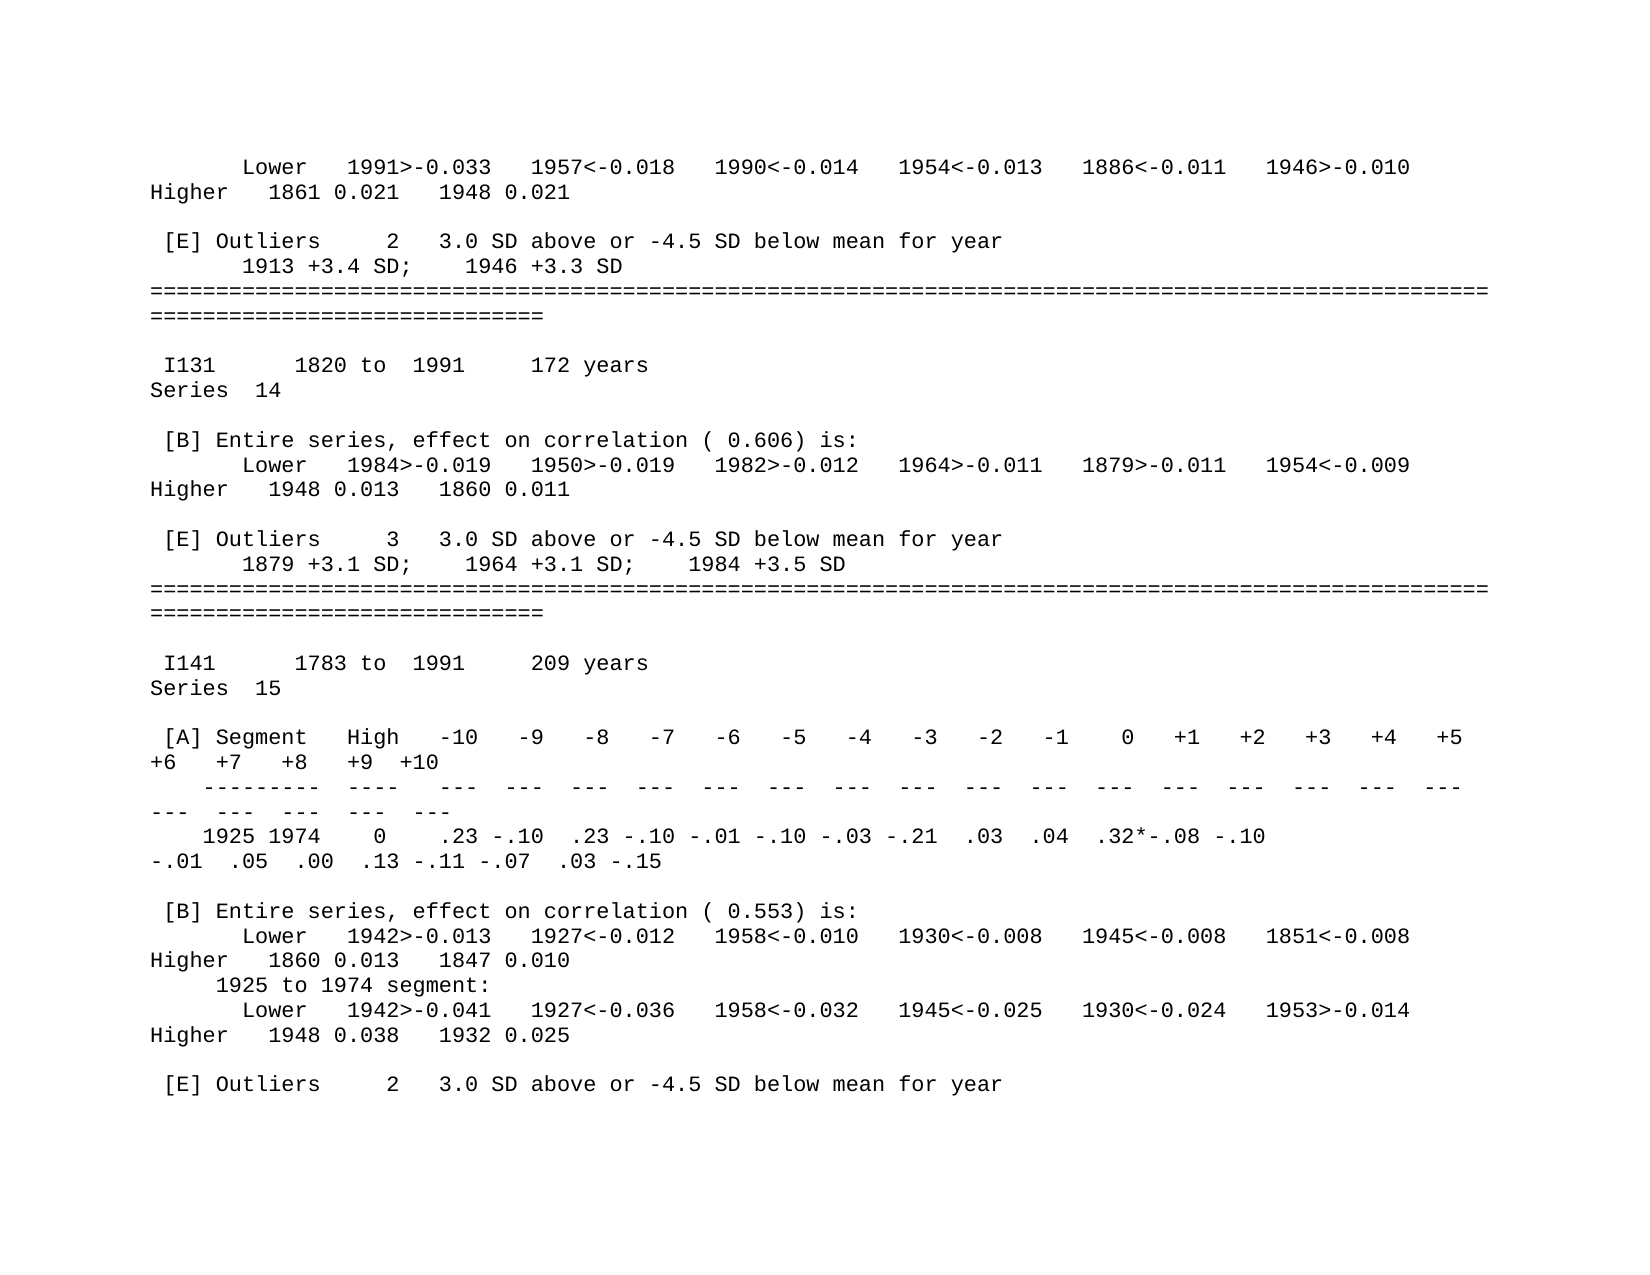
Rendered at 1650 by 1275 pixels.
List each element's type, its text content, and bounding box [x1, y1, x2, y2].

text [B] Entire series, effect on correlation ( 0.553) is: [150, 900, 1500, 925]
text ==================================================================================================================================== [150, 578, 1500, 627]
text [B] Entire series, effect on correlation ( 0.606) is: [150, 429, 1500, 454]
text [E] Outliers 2 3.0 SD above or -4.5 SD below mean for year [150, 231, 1500, 256]
text 1925 1974 0 .23 -.10 .23 -.10 -.01 -.10 -.03 -.21 .03 .04 .32*-.08 -.10 -.01 .05 .00 .13 -.11 -.07 .03 -.15 [150, 826, 1500, 875]
text --------- ---- --- --- --- --- --- --- --- --- --- --- --- --- --- --- --- --- --- --- --- --- --- [150, 776, 1500, 826]
text 1913 +3.4 SD; 1946 +3.3 SD [150, 256, 1500, 280]
text Lower 1991>-0.033 1957<-0.018 1990<-0.014 1954<-0.013 1886<-0.011 1946>-0.010 Higher 1861 0.021 1948 0.021 [150, 156, 1500, 206]
text [E] Outliers 3 3.0 SD above or -4.5 SD below mean for year [150, 528, 1500, 553]
text 1925 to 1974 segment: [150, 974, 1500, 999]
text 1879 +3.1 SD; 1964 +3.1 SD; 1984 +3.5 SD [150, 553, 1500, 578]
text I131 1820 to 1991 172 years Series 14 [150, 355, 1500, 404]
text Lower 1984>-0.019 1950>-0.019 1982>-0.012 1964>-0.011 1879>-0.011 1954<-0.009 Higher 1948 0.013 1860 0.011 [150, 454, 1500, 503]
text ==================================================================================================================================== [150, 280, 1500, 330]
text Lower 1942>-0.041 1927<-0.036 1958<-0.032 1945<-0.025 1930<-0.024 1953>-0.014 Higher 1948 0.038 1932 0.025 [150, 999, 1500, 1049]
text I141 1783 to 1991 209 years Series 15 [150, 652, 1500, 702]
text Lower 1942>-0.013 1927<-0.012 1958<-0.010 1930<-0.008 1945<-0.008 1851<-0.008 Higher 1860 0.013 1847 0.010 [150, 925, 1500, 974]
text [A] Segment High -10 -9 -8 -7 -6 -5 -4 -3 -2 -1 0 +1 +2 +3 +4 +5 +6 +7 +8 +9 +10 [150, 727, 1500, 776]
text [E] Outliers 2 3.0 SD above or -4.5 SD below mean for year [150, 1074, 1500, 1098]
